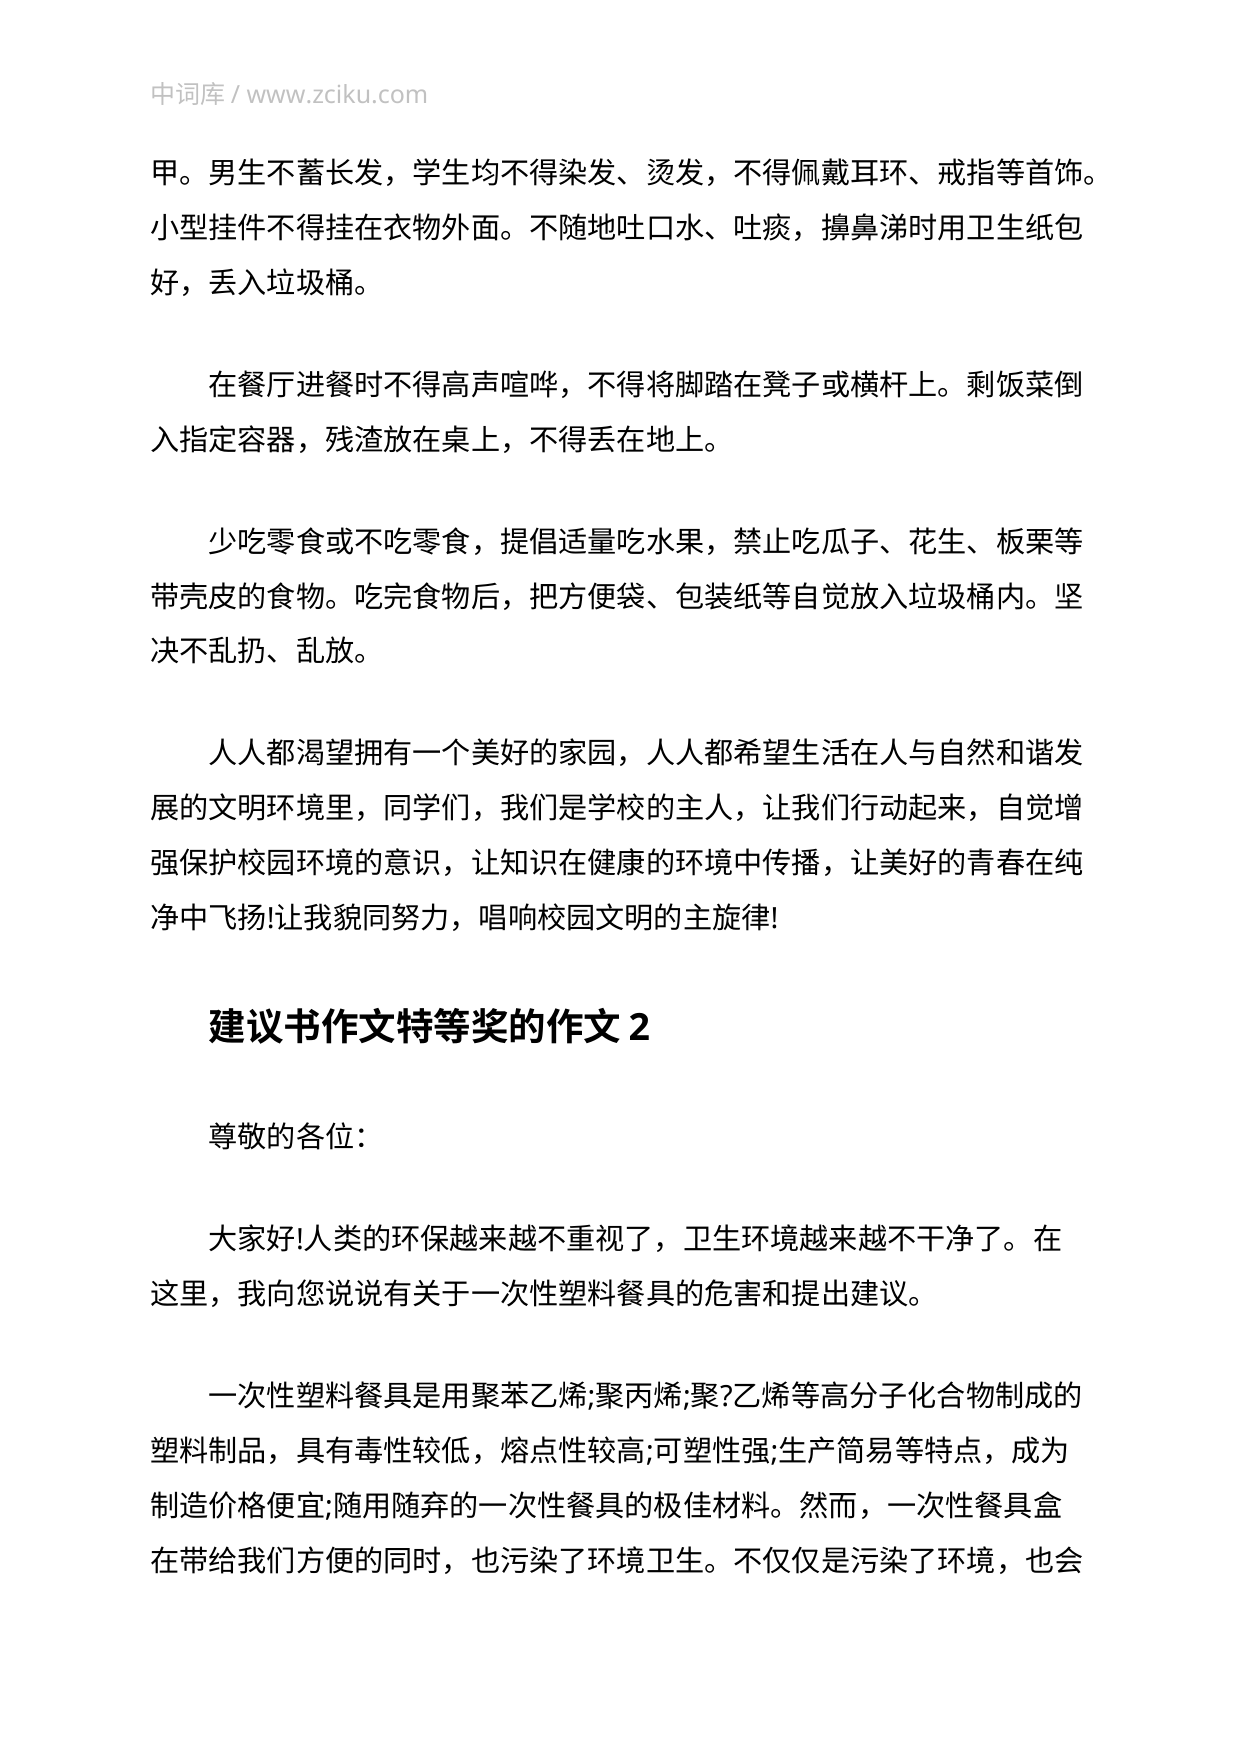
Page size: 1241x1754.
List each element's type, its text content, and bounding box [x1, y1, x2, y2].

text 人人都渴望拥有一个美好的家园，人人都希望生活在人与自然和谐发展的文明环境里，同学们，我们是学校的主人，让我们行动起来，自觉增强保护校园环境的意识，让知识在健康的环境中传播，让美好的青春在纯净中飞扬!让我貌同努力，唱响校园文明的主旋律! [150, 730, 1090, 937]
text 少吃零食或不吃零食，提倡适量吃水果，禁止吃瓜子、花生、板栗等带壳皮的食物。吃完食物后，把方便袋、包装纸等自觉放入垃圾桶内。坚决不乱扔、乱放。 [150, 518, 1090, 670]
text 建议书作文特等奖的作文2 [150, 996, 1090, 1051]
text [150, 150, 1090, 302]
text 尊敬的各位： [150, 1114, 1090, 1156]
text 大家好!人类的环保越来越不重视了，卫生环境越来越不干净了。在这里，我向您说说有关于一次性塑料餐具的危害和提出建议。 [150, 1216, 1090, 1313]
text 在餐厅进餐时不得高声喧哗，不得将脚踏在凳子或横杆上。剩饭菜倒入指定容器，残渣放在桌上，不得丢在地上。 [150, 362, 1090, 459]
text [150, 1373, 1090, 1580]
